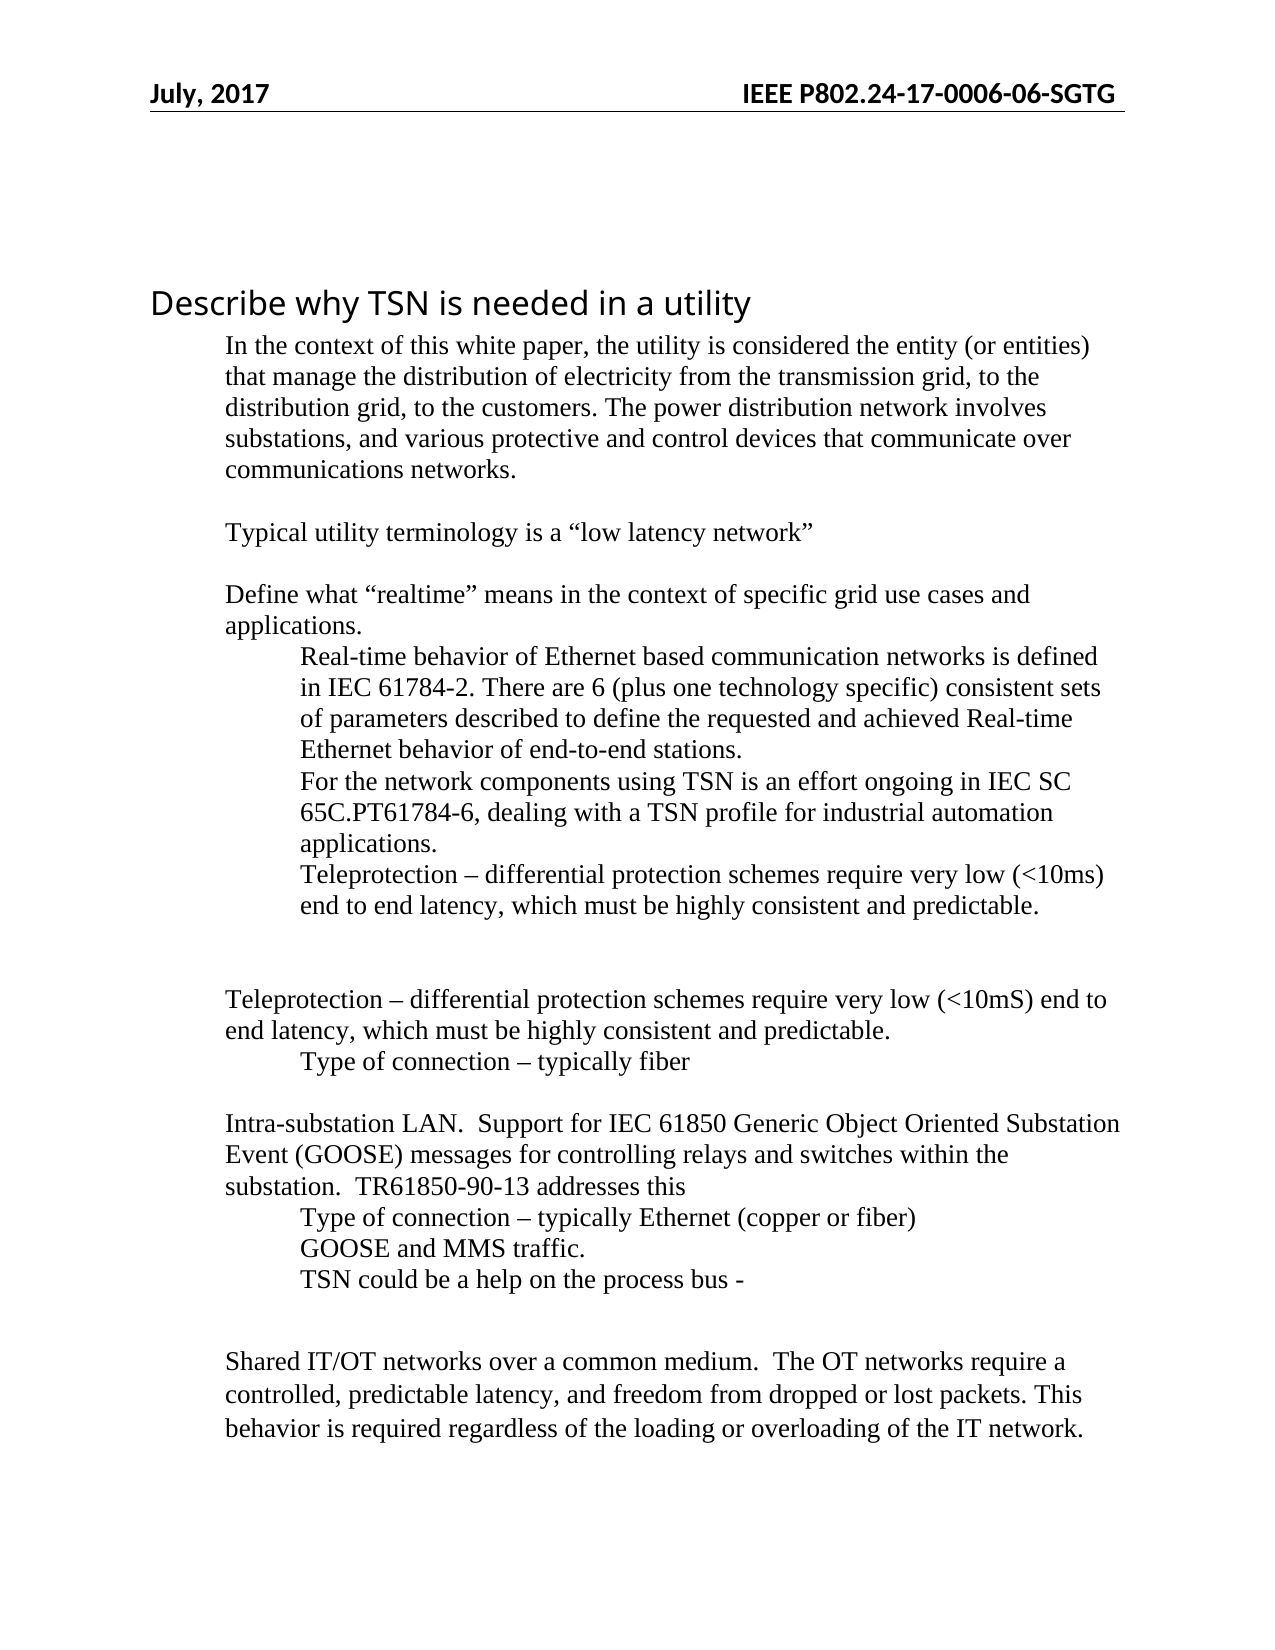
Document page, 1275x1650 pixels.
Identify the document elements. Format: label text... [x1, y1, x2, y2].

text Teleprotection – differential protection schemes require very low (<10ms) end to end latency, which must be highly consistent and predictable. [300, 858, 1125, 921]
text Typical utility terminology is a “low latency network” [225, 516, 1125, 547]
text Shared IT/OT networks over a common medium. The OT networks require a controlled, predictable latency, and freedom from dropped or lost packets. This behavior is required regardless of the loading or overloading of the IT network. [225, 1345, 1125, 1443]
text Define what “realtime” means in the context of specific grid use cases and applications. [225, 578, 1125, 640]
text In the context of this white paper, the utility is considered the entity (or entities) that manage the distribution of electricity from the transmission grid, to the distribution grid, to the customers. The power distribution network involves substations, and various protective and control devices that communicate over communications networks. [225, 329, 1125, 484]
subtitle Describe why TSN is needed in a utility [150, 280, 1125, 325]
text Type of connection – typically Ethernet (copper or fiber) [225, 1201, 1125, 1232]
text Real-time behavior of Ethernet based communication networks is defined in IEC 61784-2. There are 6 (plus one technology specific) consistent sets of parameters described to define the requested and achieved Real-time Ethernet behavior of end-to-end stations. [300, 640, 1125, 765]
text For the network components using TSN is an effort ongoing in IEC SC 65C.PT61784-6, dealing with a TSN profile for industrial automation applications. [300, 765, 1125, 858]
text Intra-substation LAN. Support for IEC 61850 Generic Object Oriented Substation Event (GOOSE) messages for controlling relays and switches within the substation. TR61850-90-13 addresses this [225, 1107, 1125, 1201]
text TSN could be a help on the process bus - [225, 1263, 1125, 1294]
text Type of connection – typically fiber [225, 1045, 1125, 1076]
text GOOSE and MMS traffic. [225, 1232, 1125, 1263]
text Teleprotection – differential protection schemes require very low (<10mS) end to end latency, which must be highly consistent and predictable. [225, 983, 1125, 1045]
